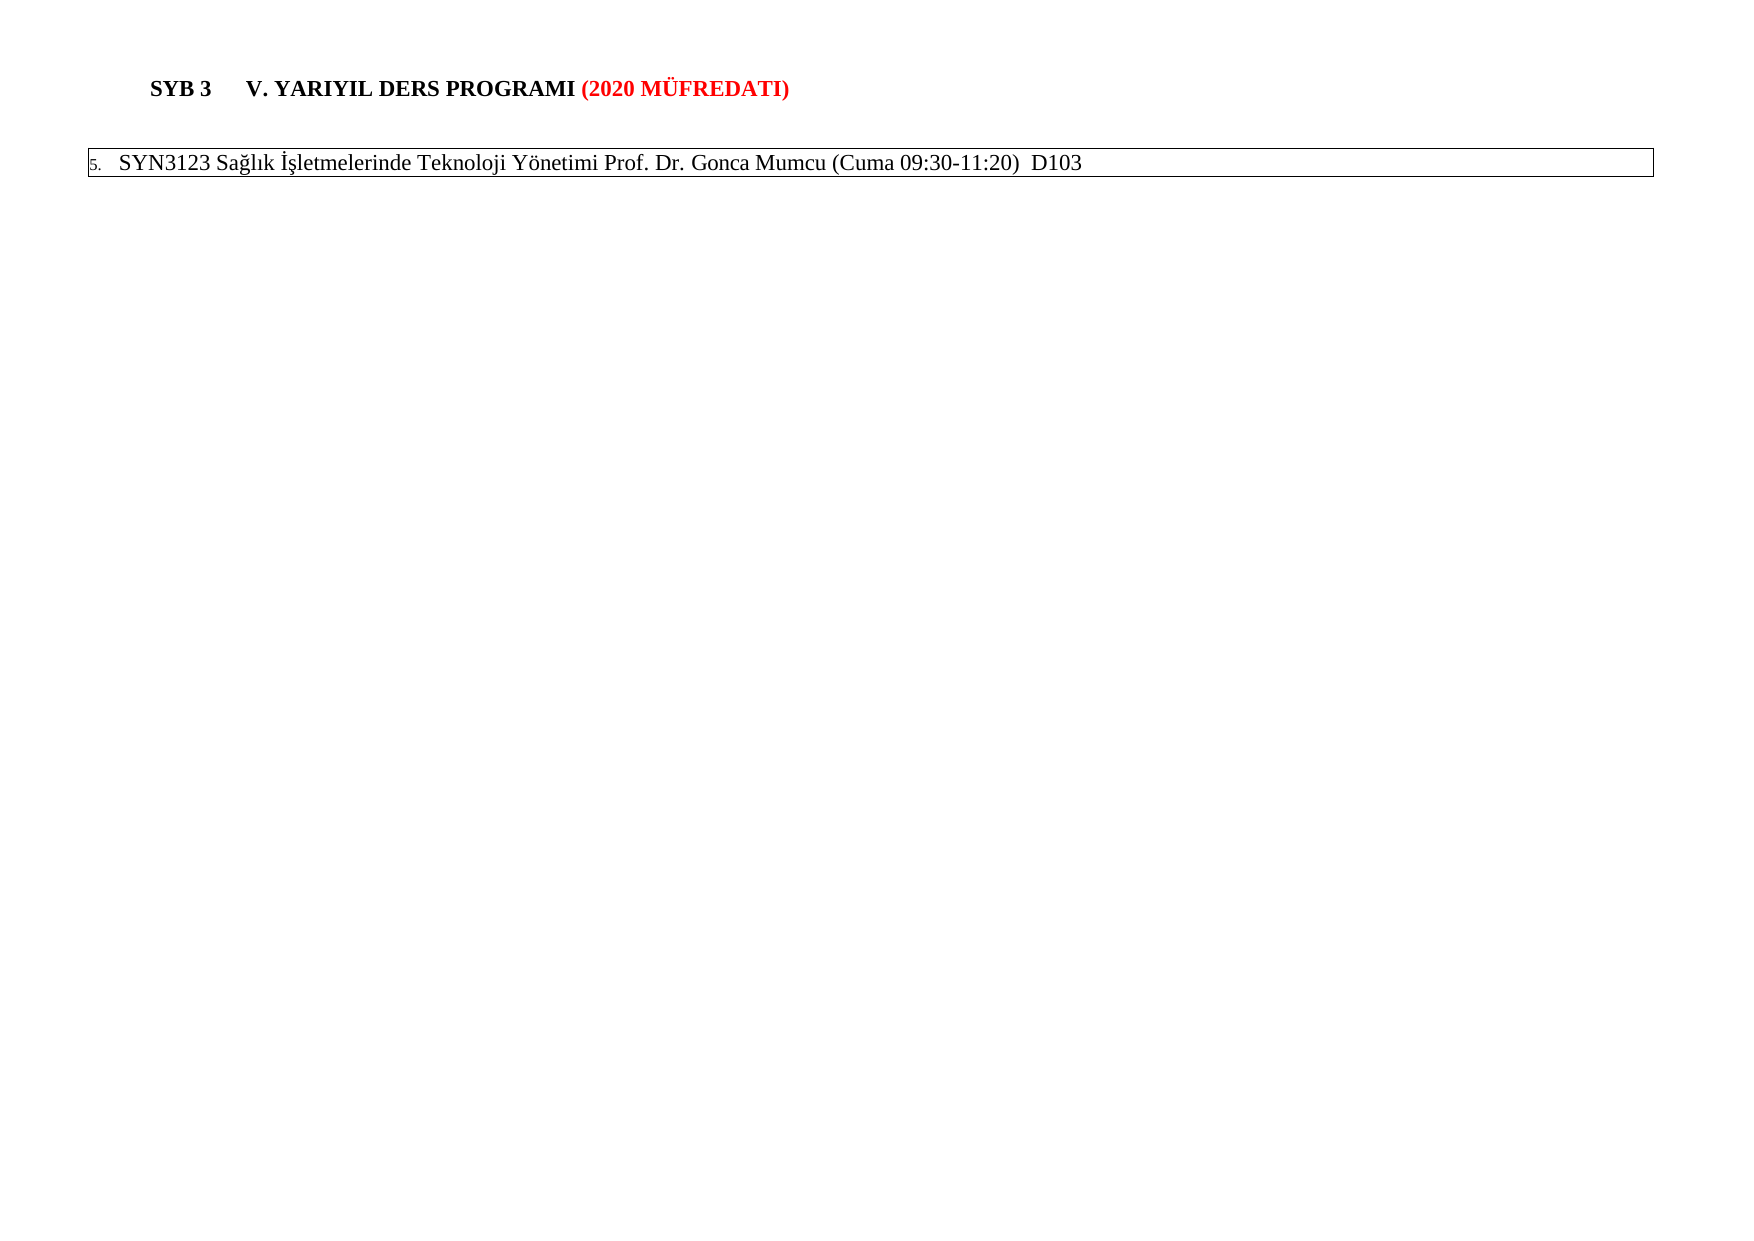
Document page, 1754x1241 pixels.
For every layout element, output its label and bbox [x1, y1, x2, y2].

table_cell [89, 149, 1653, 176]
